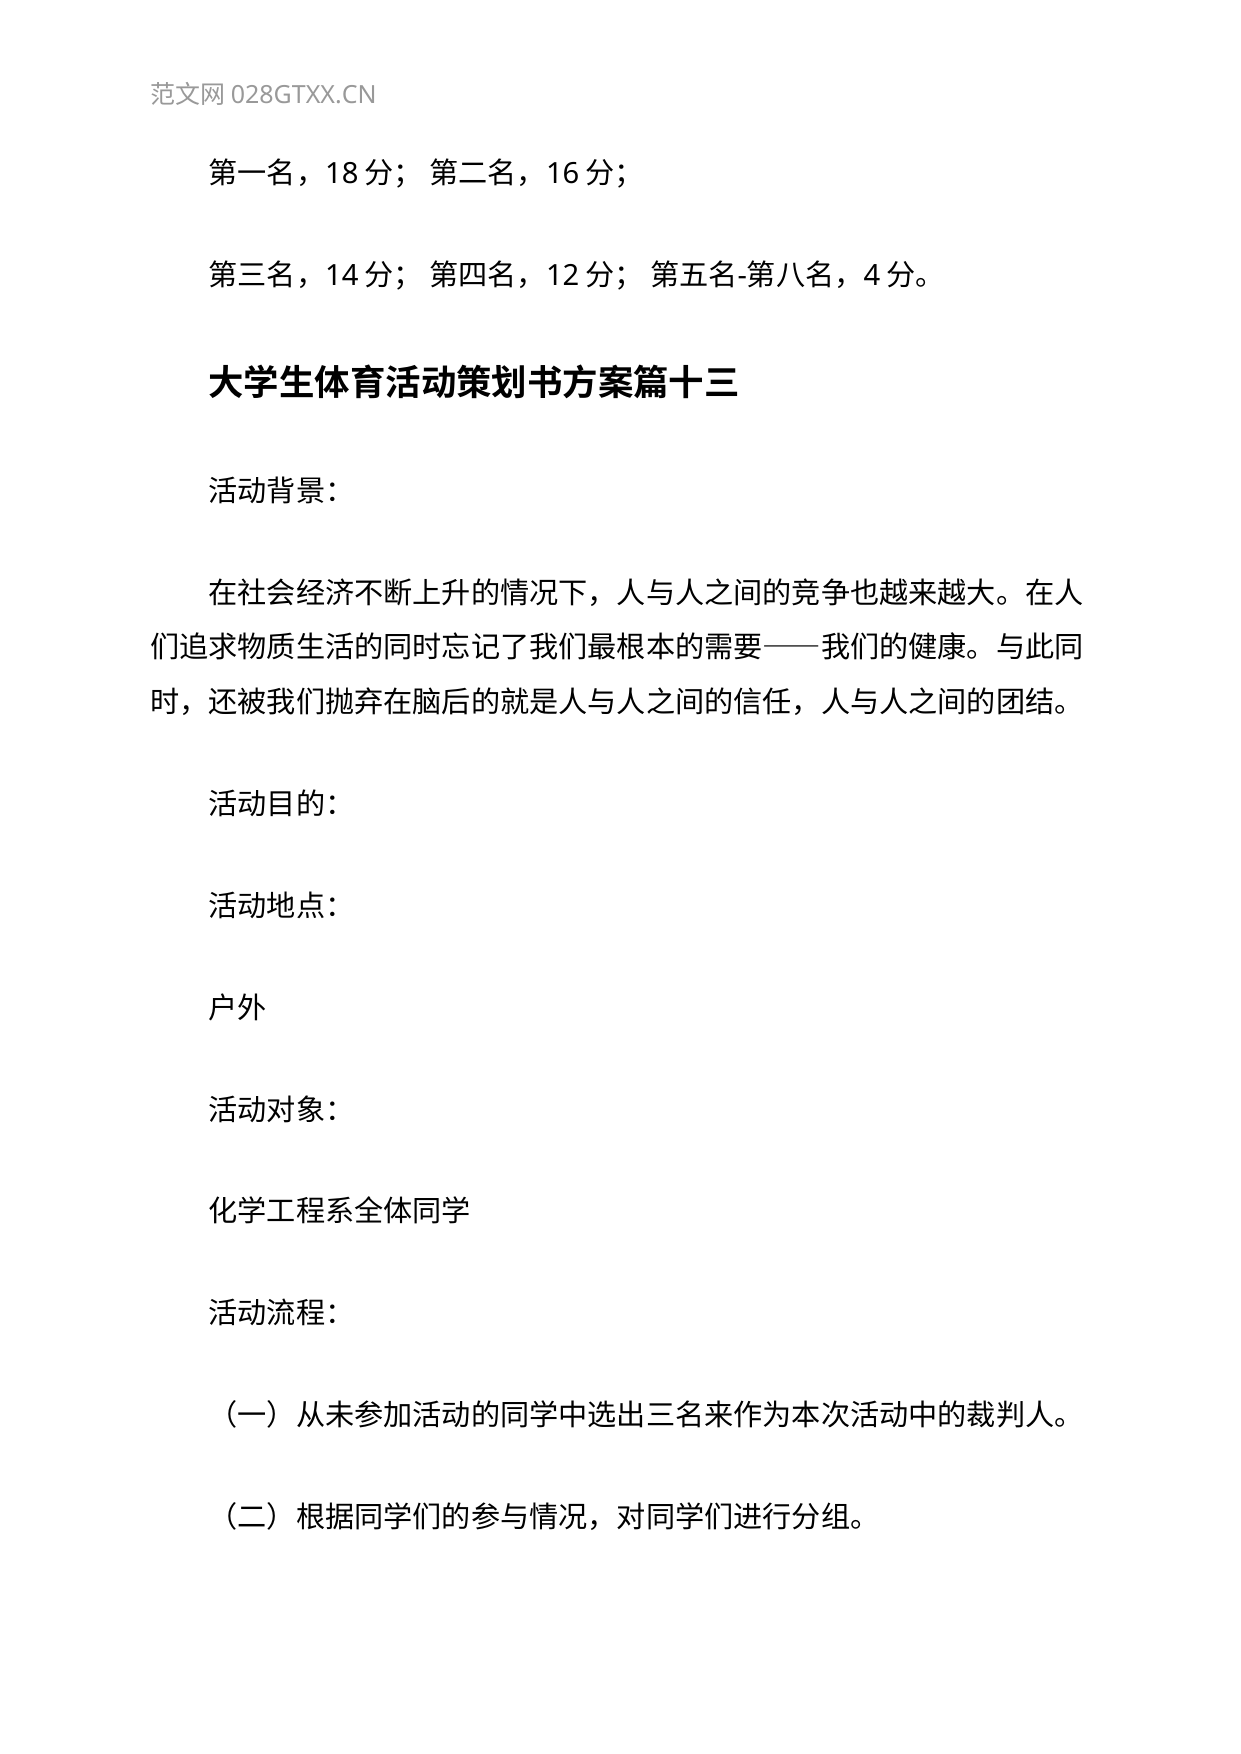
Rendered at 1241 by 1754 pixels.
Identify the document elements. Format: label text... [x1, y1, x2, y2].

text 活动目的： [150, 781, 1090, 823]
text （二）根据同学们的参与情况，对同学们进行分组。 [150, 1493, 1090, 1535]
text 在社会经济不断上升的情况下，人与人之间的竞争也越来越大。在人们追求物质生活的同时忘记了我们最根本的需要——我们的健康。与此同时，还被我们抛弃在脑后的就是人与人之间的信任，人与人之间的团结。 [150, 569, 1090, 721]
text 大学生体育活动策划书方案篇十三 [150, 354, 1090, 405]
text （一）从未参加活动的同学中选出三名来作为本次活动中的裁判人。 [150, 1391, 1090, 1434]
text 活动地点： [150, 882, 1090, 925]
text 第一名，18分； 第二名，16分； [150, 150, 1090, 192]
text 化学工程系全体同学 [150, 1188, 1090, 1230]
text 活动流程： [150, 1289, 1090, 1332]
text 活动背景： [150, 467, 1090, 510]
text 活动对象： [150, 1086, 1090, 1128]
text 户外 [150, 984, 1090, 1027]
text 第三名，14分； 第四名，12分； 第五名-第八名，4分。 [150, 252, 1090, 294]
